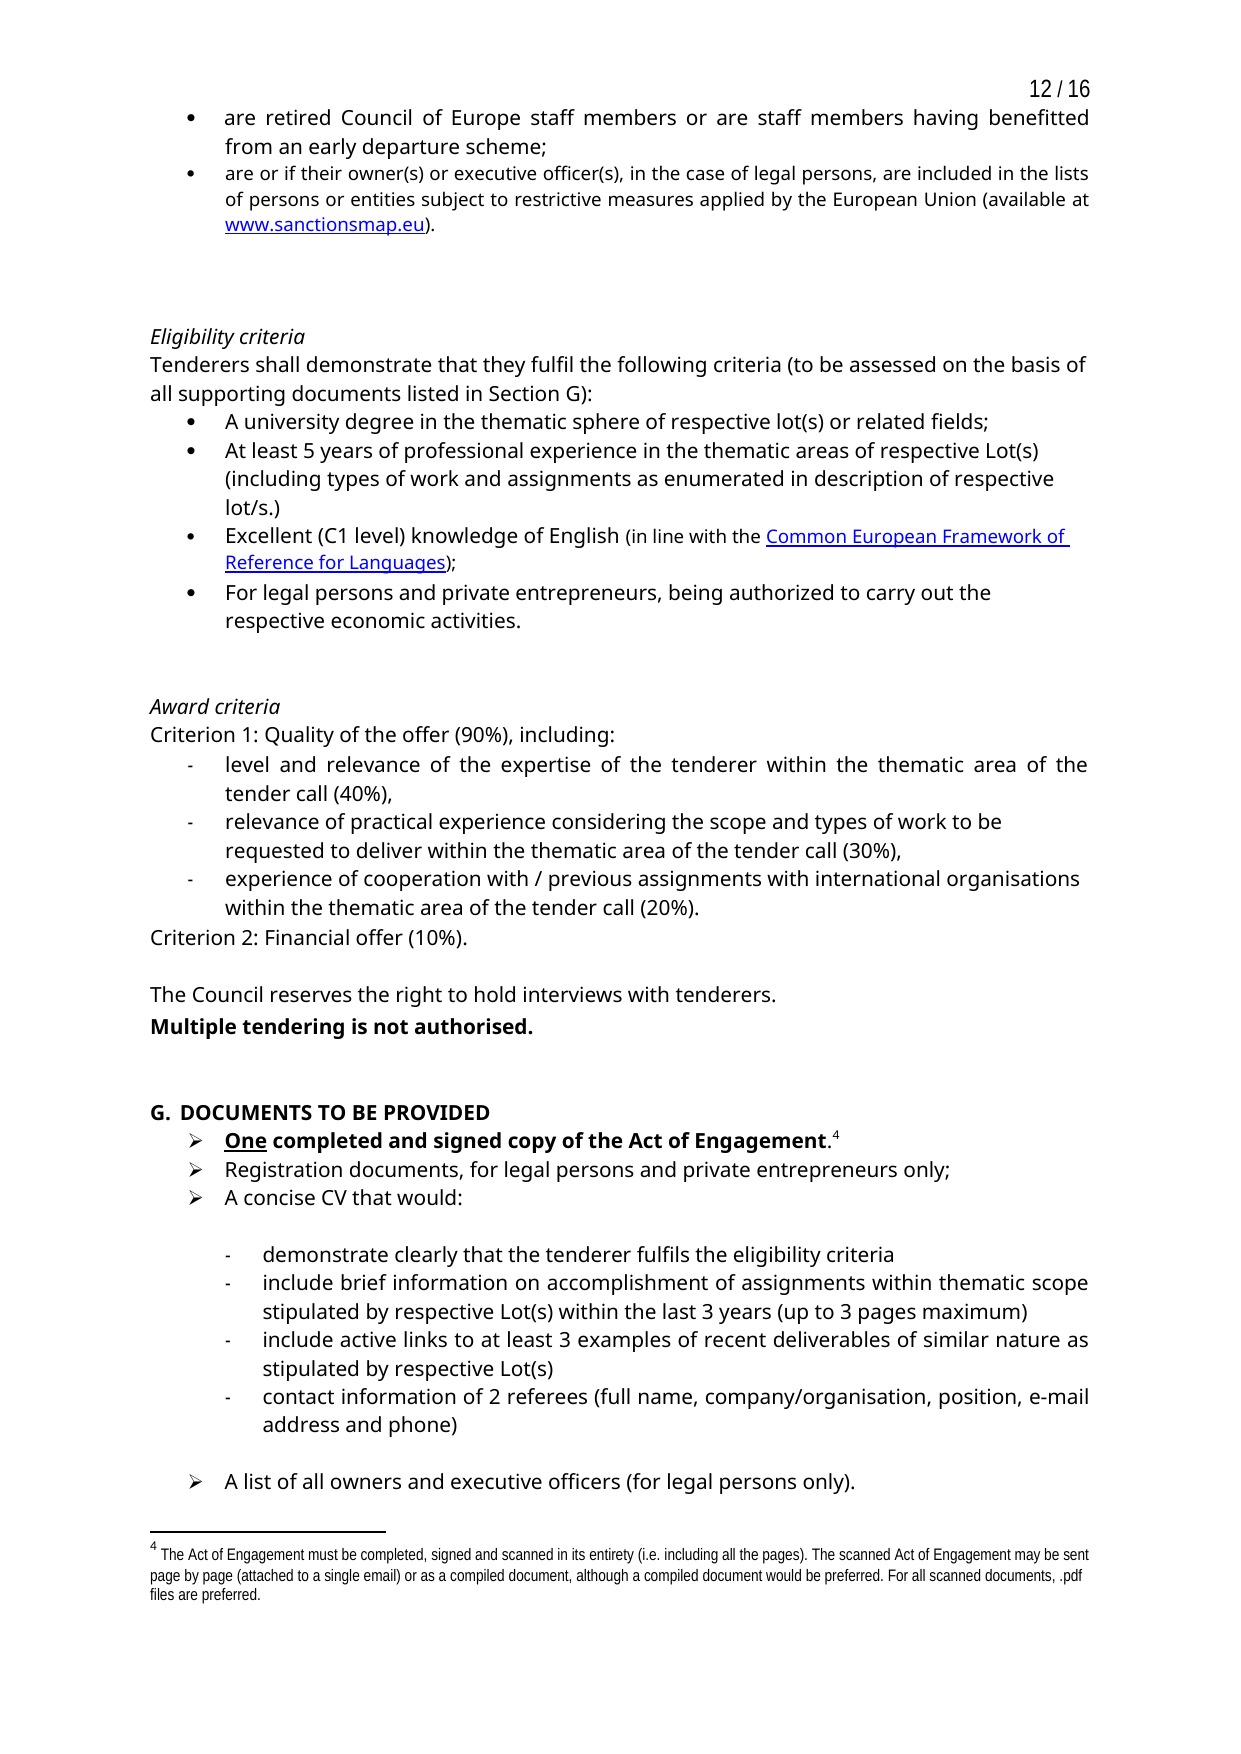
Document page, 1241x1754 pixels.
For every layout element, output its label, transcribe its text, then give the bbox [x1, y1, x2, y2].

text Tenderers shall demonstrate that they fulfil the following criteria (to be assessed on the basis of all supporting documents listed in Section G): [150, 351, 1090, 407]
list are or if their owner(s) or executive officer(s), in the case of legal persons, are included in the lists of persons or entities subject to restrictive measures applied by the European Union (available at www.sanctionsmap.eu). [187, 160, 1090, 237]
text Eligibility criteria [150, 322, 1090, 351]
text Multiple tendering is not authorised. [150, 1012, 1090, 1041]
list Excellent (C1 level) knowledge of English (in line with the Common European Framework of Reference for Languages); [187, 521, 1090, 575]
text Criterion 2: Financial offer (10%). [150, 923, 1090, 951]
list are retired Council of Europe staff members or are staff members having benefitted from an early departure scheme; [187, 103, 1090, 160]
list One completed and signed copy of the Act of Engagement. [187, 1126, 1090, 1155]
list demonstrate clearly that the tenderer fulfils the eligibility criteria [225, 1240, 1090, 1268]
text Criterion 1: Quality of the offer (90%), including: [150, 720, 1090, 749]
list relevance of practical experience considering the scope and types of work to be requested to deliver within the thematic area of the tender call (30%), [187, 807, 1090, 864]
text Award criteria [150, 692, 1090, 720]
text The Council reserves the right to hold interviews with tenderers. [150, 980, 1090, 1008]
list A concise CV that would: [187, 1183, 1090, 1212]
list At least 5 years of professional experience in the thematic areas of respective Lot(s) (including types of work and assignments as enumerated in description of respective lot/s.) [187, 436, 1090, 521]
list experience of cooperation with / previous assignments with international organisations within the thematic area of the tender call (20%). [187, 864, 1090, 921]
list Registration documents, for legal persons and private entrepreneurs only; [187, 1155, 1090, 1183]
list DOCUMENTS TO BE PROVIDED [150, 1098, 1090, 1126]
list include active links to at least 3 examples of recent deliverables of similar nature as stipulated by respective Lot(s) [225, 1325, 1090, 1382]
list For legal persons and private entrepreneurs, being authorized to carry out the respective economic activities. [187, 578, 1090, 635]
list contact information of 2 referees (full name, company/organisation, position, e-mail address and phone) [225, 1382, 1090, 1439]
list A university degree in the thematic sphere of respective lot(s) or related fields; [187, 407, 1090, 436]
list A list of all owners and executive officers (for legal persons only). [187, 1467, 1090, 1496]
list level and relevance of the expertise of the tenderer within the thematic area of the tender call (40%), [187, 751, 1090, 807]
list include brief information on accomplishment of assignments within thematic scope stipulated by respective Lot(s) within the last 3 years (up to 3 pages maximum) [225, 1268, 1090, 1325]
